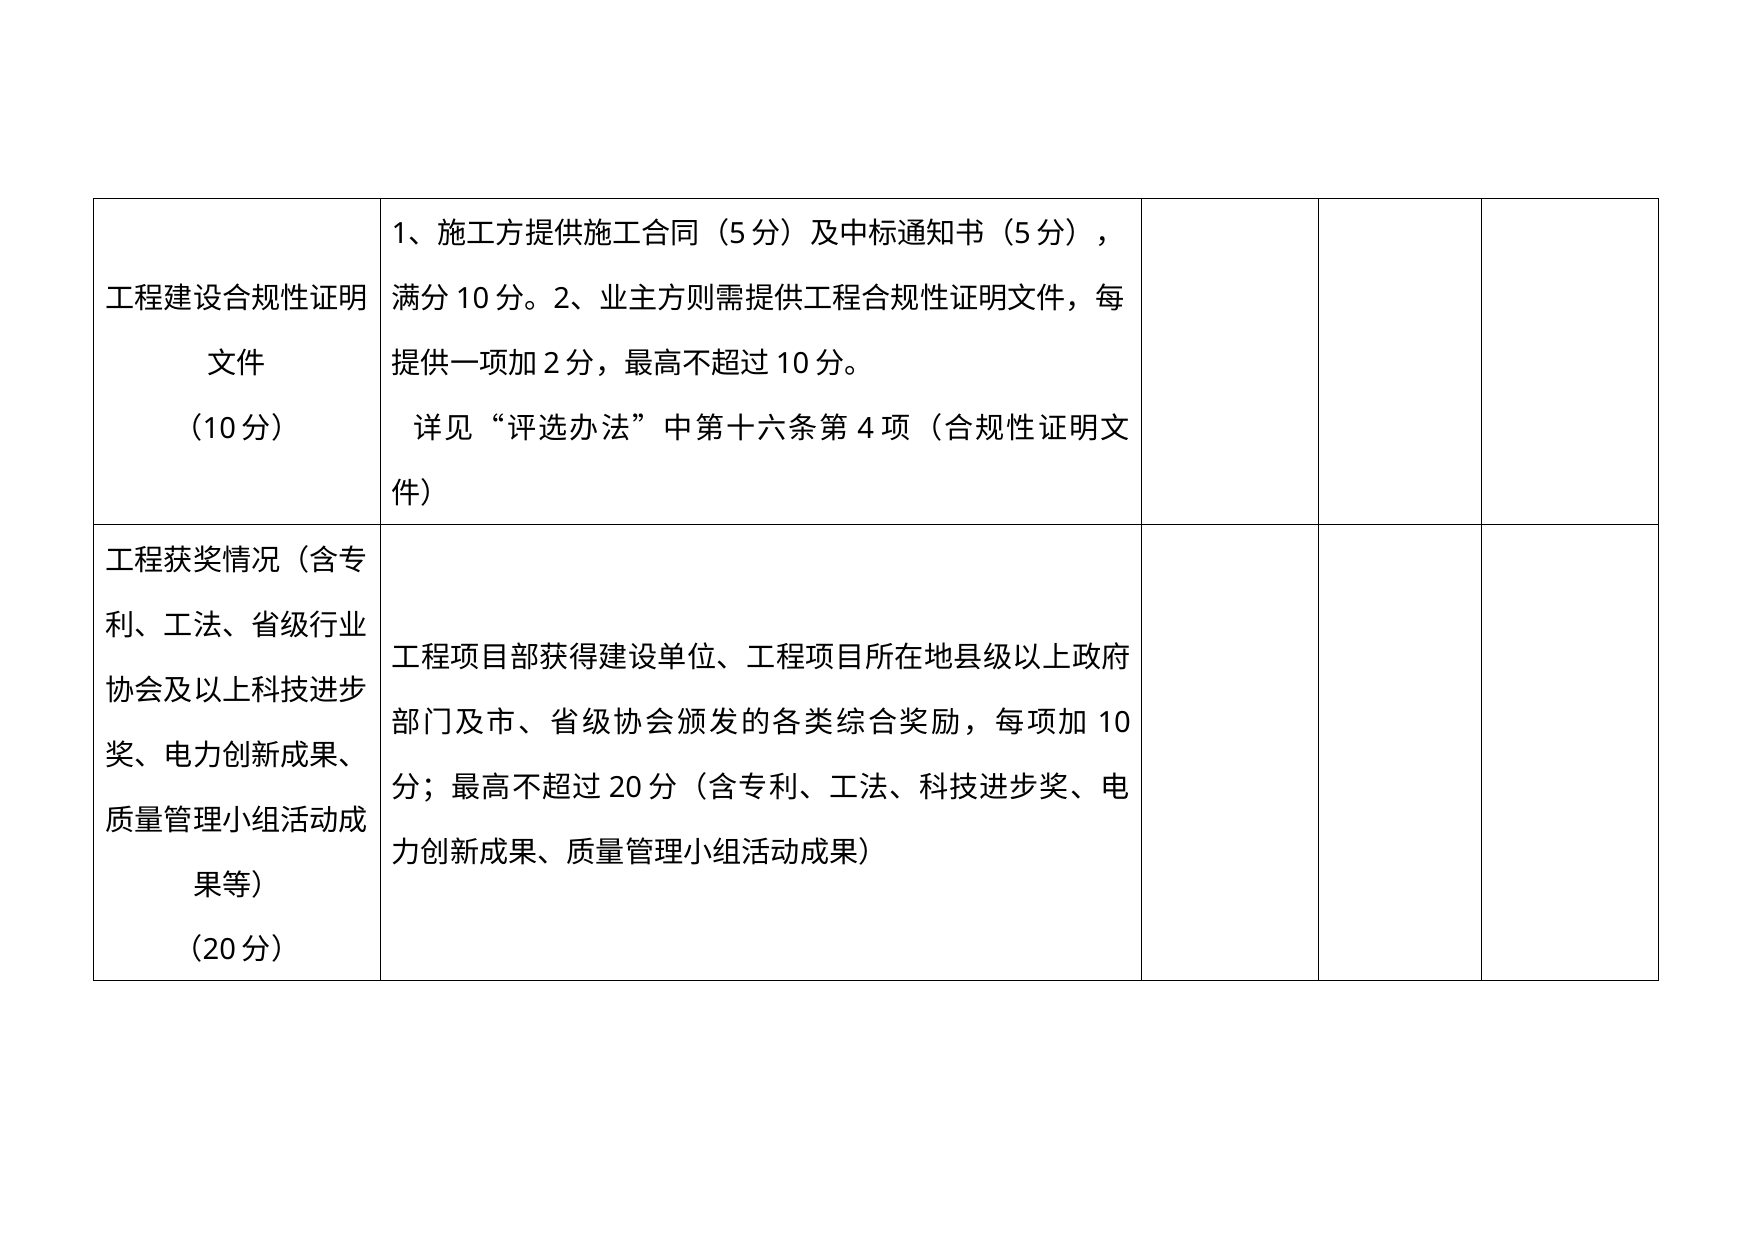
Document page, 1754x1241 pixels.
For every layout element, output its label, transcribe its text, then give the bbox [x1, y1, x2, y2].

table_cell 工程获奖情况（含专利、工法、省级行业协会及以上科技进步奖、电力创新成果、质量管理小组活动成果等） （20分） [94, 525, 380, 980]
table_cell [1142, 199, 1318, 524]
table_cell 工程项目部获得建设单位、工程项目所在地县级以上政府部门及市、省级协会颁发的各类综合奖励，每项加10分；最高不超过20分（含专利、工法、科技进步奖、电力创新成果、质量管理小组活动成果） [381, 525, 1141, 980]
table_cell [1482, 199, 1658, 524]
table_cell [1319, 199, 1481, 524]
table_cell [1482, 525, 1658, 980]
table_cell [1142, 525, 1318, 980]
table_cell [1319, 525, 1481, 980]
table_cell 工程建设合规性证明文件 （10分） [94, 199, 380, 524]
table_cell 1、施工方提供施工合同（5分）及中标通知书（5分），满分10分。2、业主方则需提供工程合规性证明文件，每提供一项加2分，最高不超过10分。 详见“评选办法”中第十六条第4项（合规性证明文件） [381, 199, 1141, 524]
